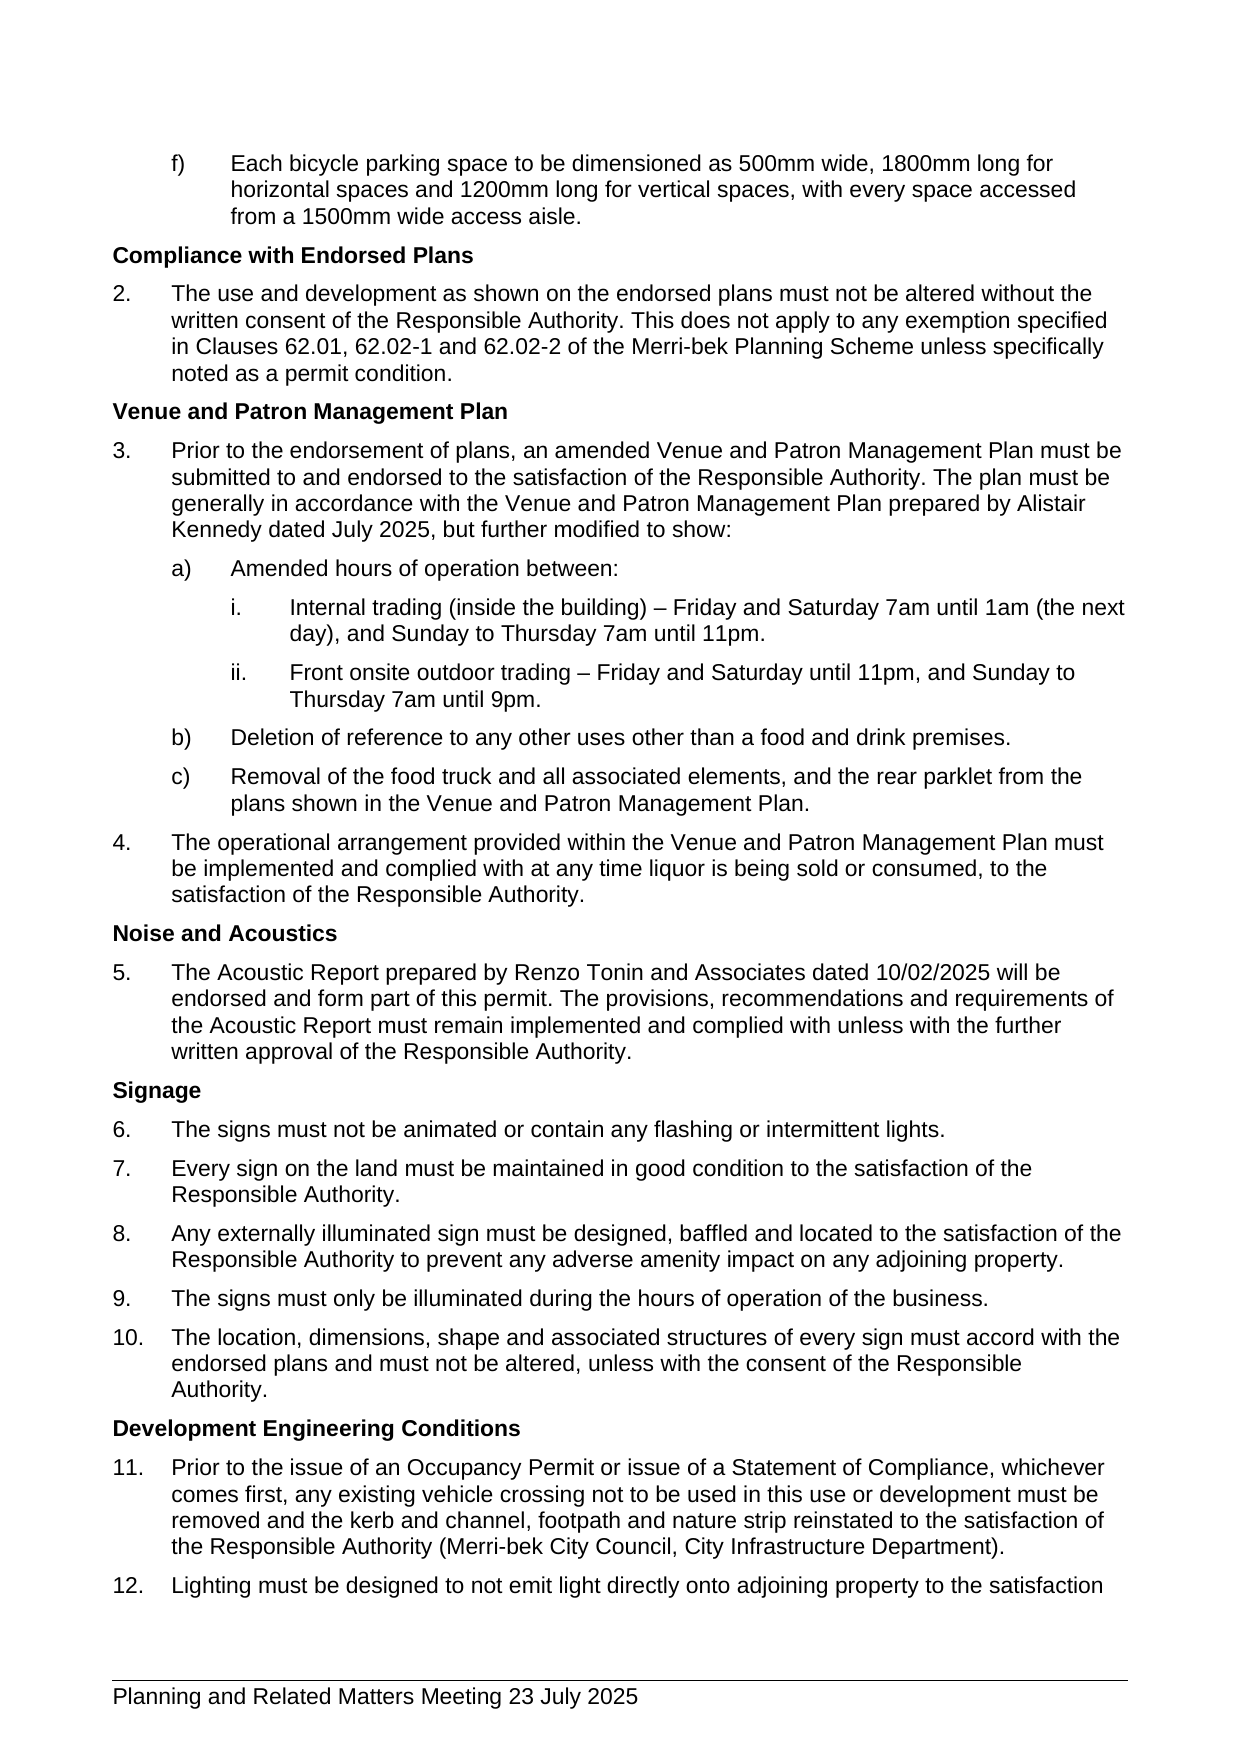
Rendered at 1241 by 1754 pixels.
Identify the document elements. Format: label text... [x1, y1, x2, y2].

text 7. Every sign on the land must be maintained in good condition to the satisfaction of the Responsible Authority. [112, 1154, 1128, 1207]
text f) Each bicycle parking space to be dimensioned as 500mm wide, 1800mm long for horizontal spaces and 1200mm long for vertical spaces, with every space accessed from a 1500mm wide access aisle. [171, 150, 1128, 229]
text 3. Prior to the endorsement of plans, an amended Venue and Patron Management Plan must be submitted to and endorsed to the satisfaction of the Responsible Authority. The plan must be generally in accordance with the Venue and Patron Management Plan prepared by Alistair Kennedy dated July 2025, but further modified to show: [112, 437, 1128, 543]
text Venue and Patron Management Plan [112, 398, 1128, 425]
text Compliance with Endorsed Plans [112, 242, 1128, 268]
text 5. The Acoustic Report prepared by Renzo Tonin and Associates dated 10/02/2025 will be endorsed and form part of this permit. The provisions, recommendations and requirements of the Acoustic Report must remain implemented and complied with unless with the further written approval of the Responsible Authority. [112, 959, 1128, 1064]
text b) Deletion of reference to any other uses other than a food and drink premises. [171, 724, 1128, 751]
text Development Engineering Conditions [112, 1415, 1128, 1442]
text 9. The signs must only be illuminated during the hours of operation of the business. [112, 1285, 1128, 1311]
text c) Removal of the food truck and all associated elements, and the rear parklet from the plans shown in the Venue and Patron Management Plan. [171, 763, 1128, 816]
text 2. The use and development as shown on the endorsed plans must not be altered without the written consent of the Responsible Authority. This does not apply to any exemption specified in Clauses 62.01, 62.02-1 and 62.02-2 of the Merri-bek Planning Scheme unless specifically noted as a permit condition. [112, 280, 1128, 386]
text i. Internal trading (inside the building) – Friday and Saturday 7am until 1am (the next day), and Sunday to Thursday 7am until 11pm. [230, 594, 1128, 647]
text 10. The location, dimensions, shape and associated structures of every sign must accord with the endorsed plans and must not be altered, unless with the consent of the Responsible Authority. [112, 1324, 1128, 1403]
text ii. Front onsite outdoor trading – Friday and Saturday until 11pm, and Sunday to Thursday 7am until 9pm. [230, 659, 1128, 712]
text 4. The operational arrangement provided within the Venue and Patron Management Plan must be implemented and complied with at any time liquor is being sold or consumed, to the satisfaction of the Responsible Authority. [112, 828, 1128, 907]
text 11. Prior to the issue of an Occupancy Permit or issue of a Statement of Compliance, whichever comes first, any existing vehicle crossing not to be used in this use or development must be removed and the kerb and channel, footpath and nature strip reinstated to the satisfaction of the Responsible Authority (Merri-bek City Council, City Infrastructure Department). [112, 1454, 1128, 1559]
text a) Amended hours of operation between: [171, 555, 1128, 581]
text 6. The signs must not be animated or contain any flashing or intermittent lights. [112, 1116, 1128, 1142]
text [112, 1572, 1128, 1598]
text Noise and Acoustics [112, 920, 1128, 946]
text 8. Any externally illuminated sign must be designed, baffled and located to the satisfaction of the Responsible Authority to prevent any adverse amenity impact on any adjoining property. [112, 1220, 1128, 1272]
text Signage [112, 1077, 1128, 1103]
